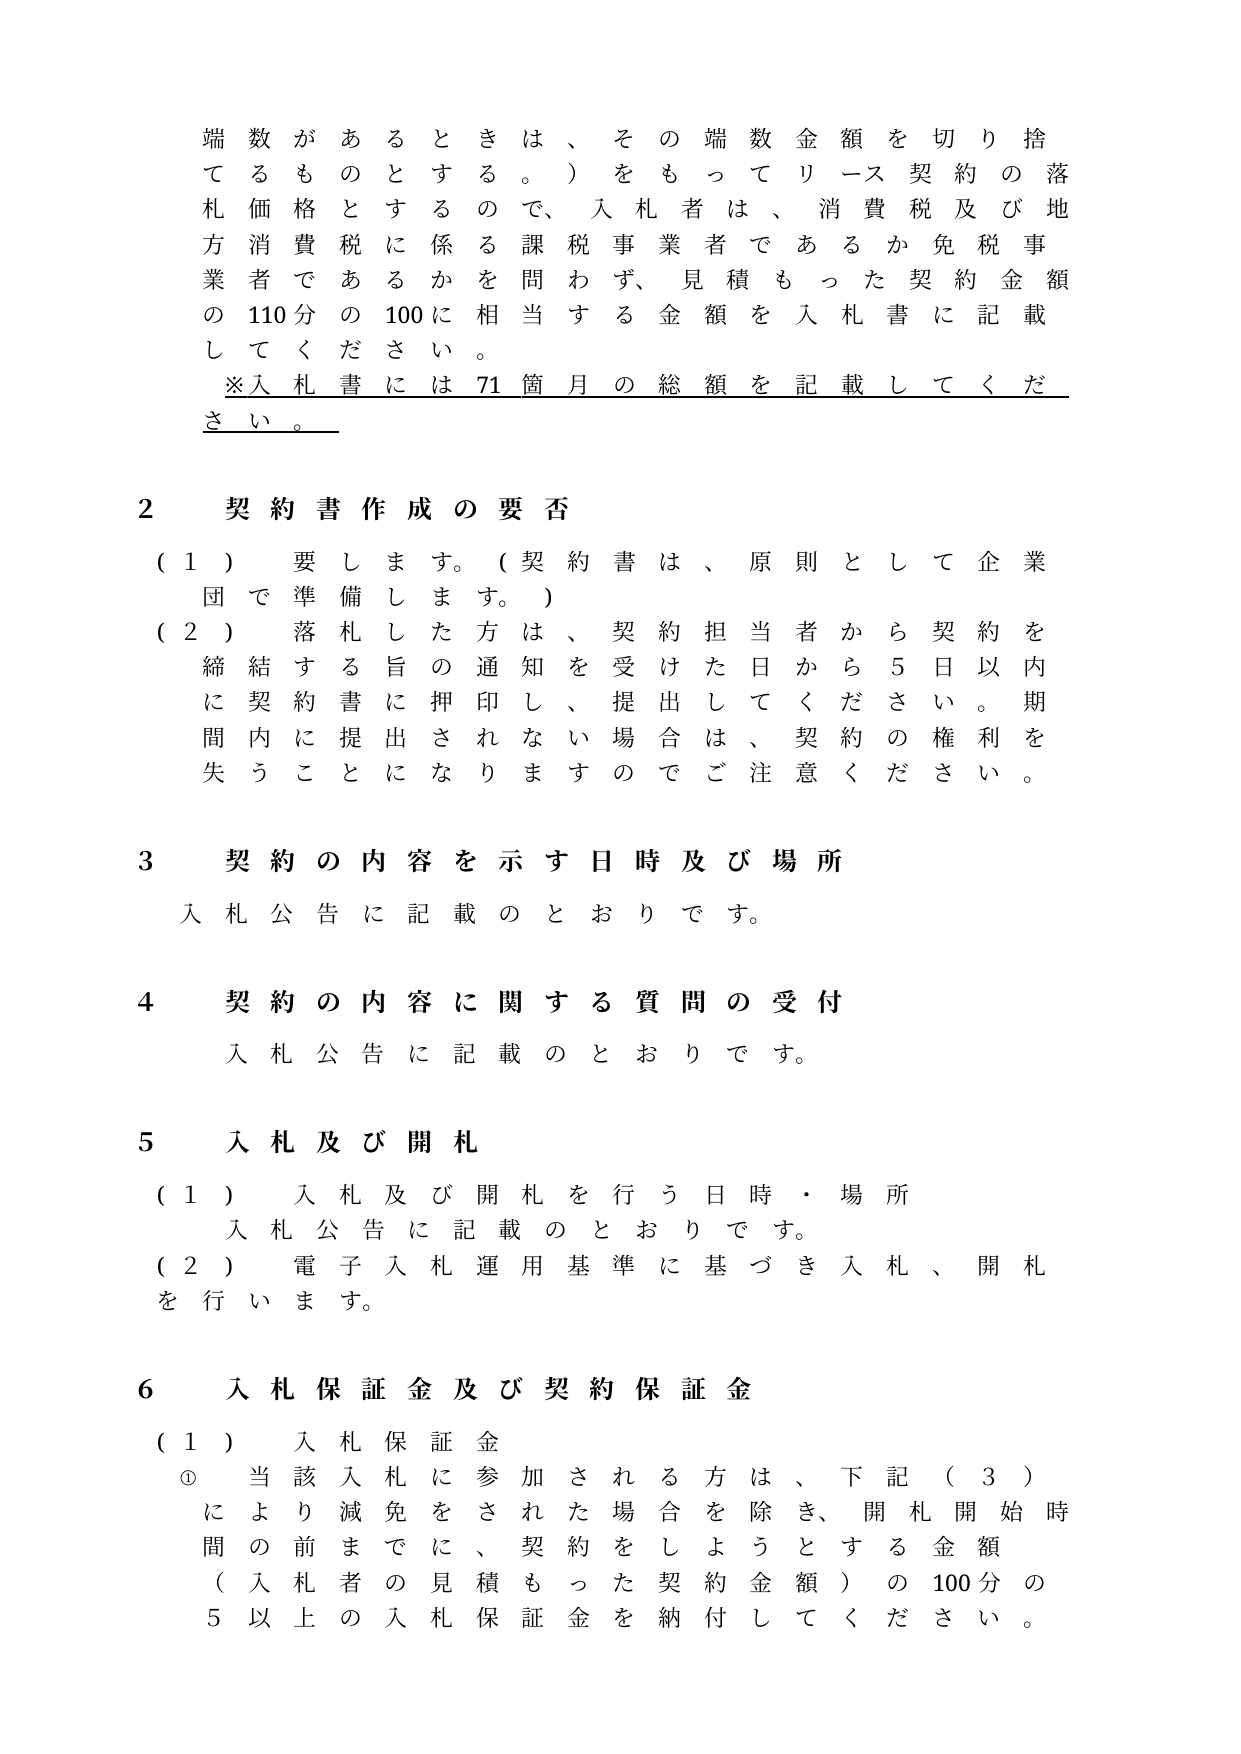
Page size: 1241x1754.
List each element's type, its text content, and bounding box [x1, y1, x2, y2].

text (１) 要します。(契約書は、原則として企業団で準備します。) [157, 542, 1092, 613]
text ３ 契約の内容を示す日時及び場所 [134, 824, 1092, 894]
text 入札公告に記載のとおりです。 [134, 894, 1092, 930]
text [179, 1458, 1092, 1634]
text ６ 入札保証金及び契約保証金 [134, 1352, 1092, 1423]
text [202, 120, 1092, 366]
text ２ 契約書作成の要否 [134, 472, 1092, 542]
text (１) 入札保証金 [157, 1423, 1092, 1458]
text 入札公告に記載のとおりです。 [134, 1035, 1092, 1071]
text ４ 契約の内容に関する質問の受付 [134, 965, 1092, 1035]
text ※入札書には71箇月の総額を記載してください。 [202, 366, 1092, 437]
text ５ 入札及び開札 [134, 1106, 1092, 1176]
text 入札公告に記載のとおりです。 [157, 1211, 1092, 1247]
text (２) 電子入札運用基準に基づき入札、開札を行います。 [157, 1247, 1092, 1317]
text (２) 落札した方は、契約担当者から契約を締結する旨の通知を受けた日から５日以内に契約書に押印し、提出してください。期間内に提出されない場合は、契約の権利を失うことになりますのでご注意ください。 [157, 613, 1092, 789]
text (１) 入札及び開札を行う日時・場所 [157, 1176, 1092, 1211]
